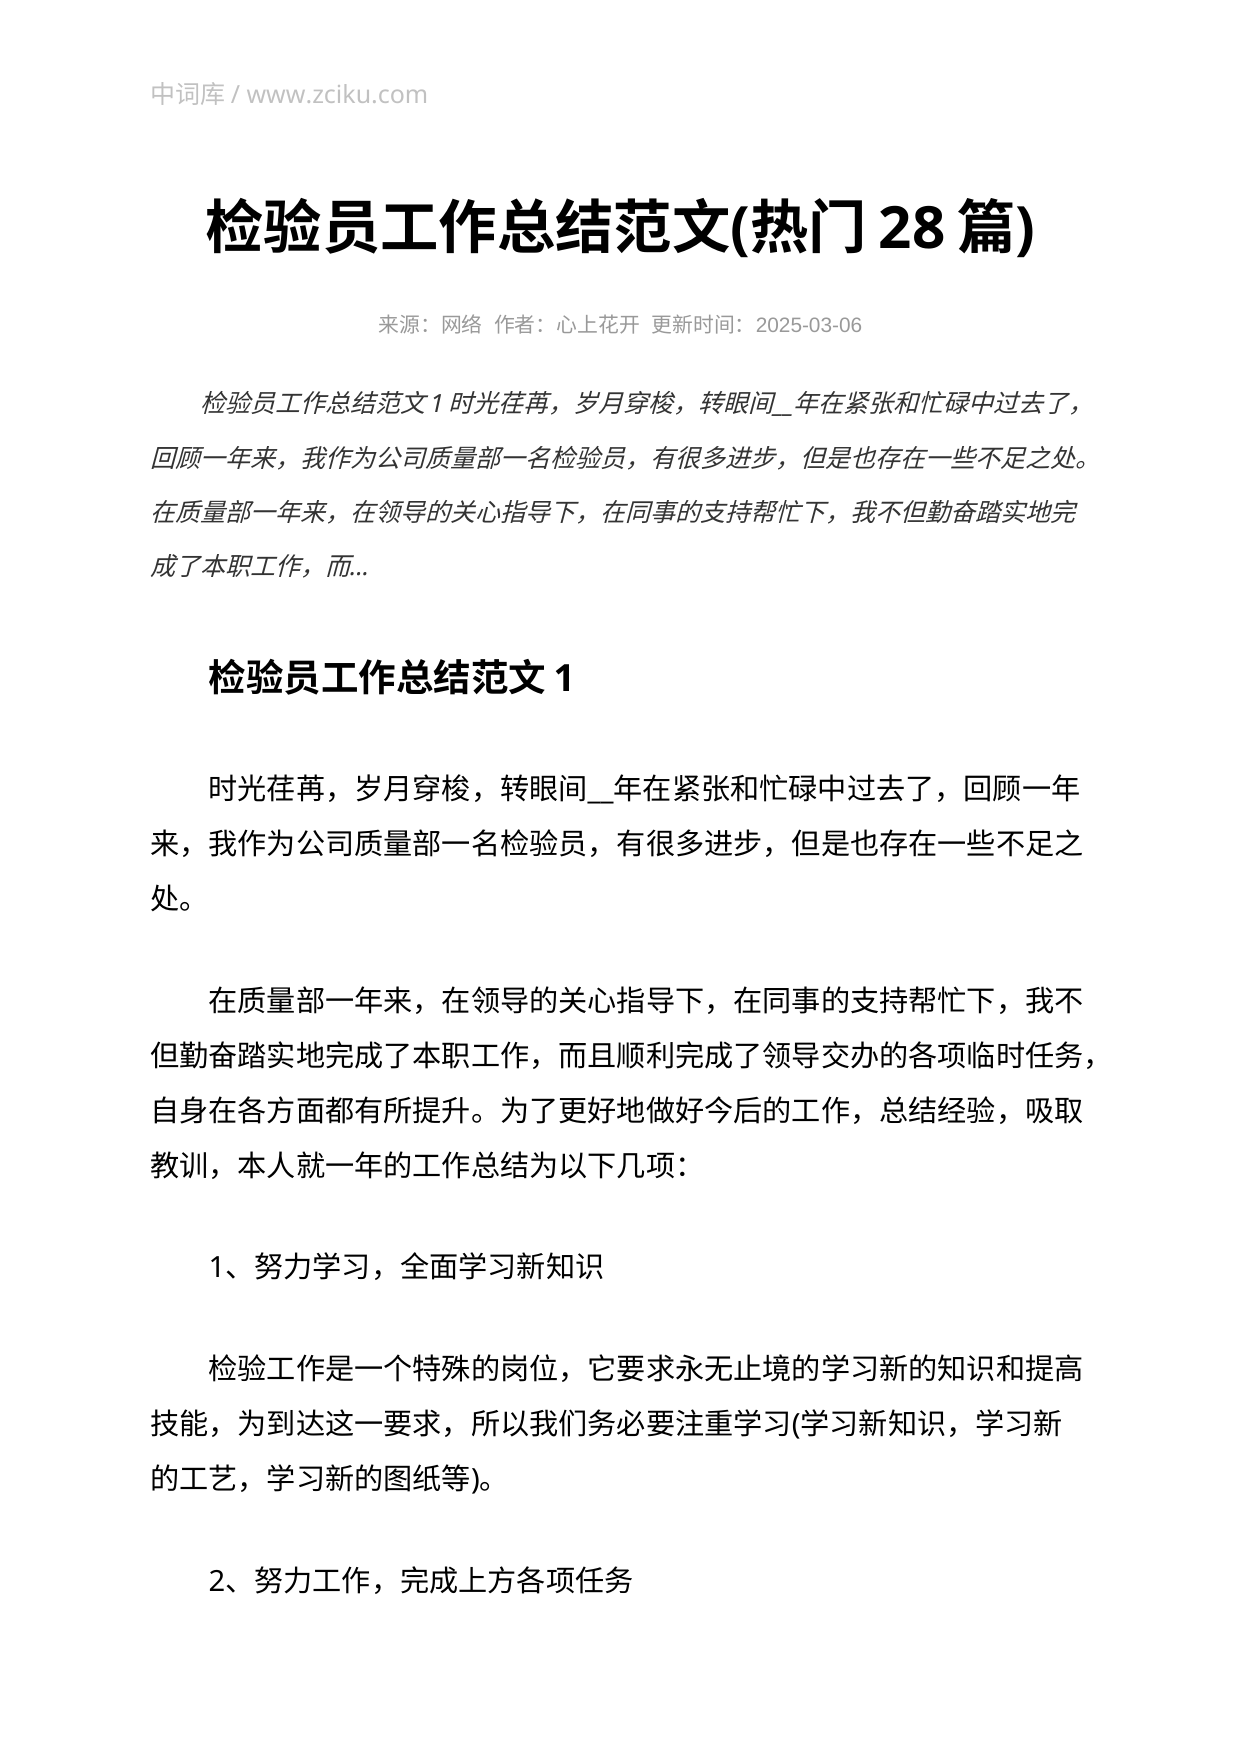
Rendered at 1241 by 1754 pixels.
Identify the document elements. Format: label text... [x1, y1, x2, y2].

text 来源：网络 作者：心上花开 更新时间：2025-03-06 [150, 313, 1090, 337]
text 检验工作是一个特殊的岗位，它要求永无止境的学习新的知识和提高技能，为到达这一要求，所以我们务必要注重学习(学习新知识，学习新的工艺，学习新的图纸等)。 [150, 1346, 1090, 1498]
text 2、努力工作，完成上方各项任务 [150, 1558, 1090, 1600]
text 检验员工作总结范文1时光荏苒，岁月穿梭，转眼间__年在紧张和忙碌中过去了，回顾一年来，我作为公司质量部一名检验员，有很多进步，但是也存在一些不足之处。在质量部一年来，在领导的关心指导下，在同事的支持帮忙下，我不但勤奋踏实地完成了本职工作，而... [150, 384, 1090, 583]
text 检验员工作总结范文1 [150, 648, 1090, 703]
text 1、努力学习，全面学习新知识 [150, 1244, 1090, 1286]
text 时光荏苒，岁月穿梭，转眼间__年在紧张和忙碌中过去了，回顾一年来，我作为公司质量部一名检验员，有很多进步，但是也存在一些不足之处。 [150, 766, 1090, 918]
subtitle 检验员工作总结范文(热门28篇) [150, 181, 1090, 266]
text 在质量部一年来，在领导的关心指导下，在同事的支持帮忙下，我不但勤奋踏实地完成了本职工作，而且顺利完成了领导交办的各项临时任务，自身在各方面都有所提升。为了更好地做好今后的工作，总结经验，吸取教训，本人就一年的工作总结为以下几项： [150, 977, 1090, 1184]
